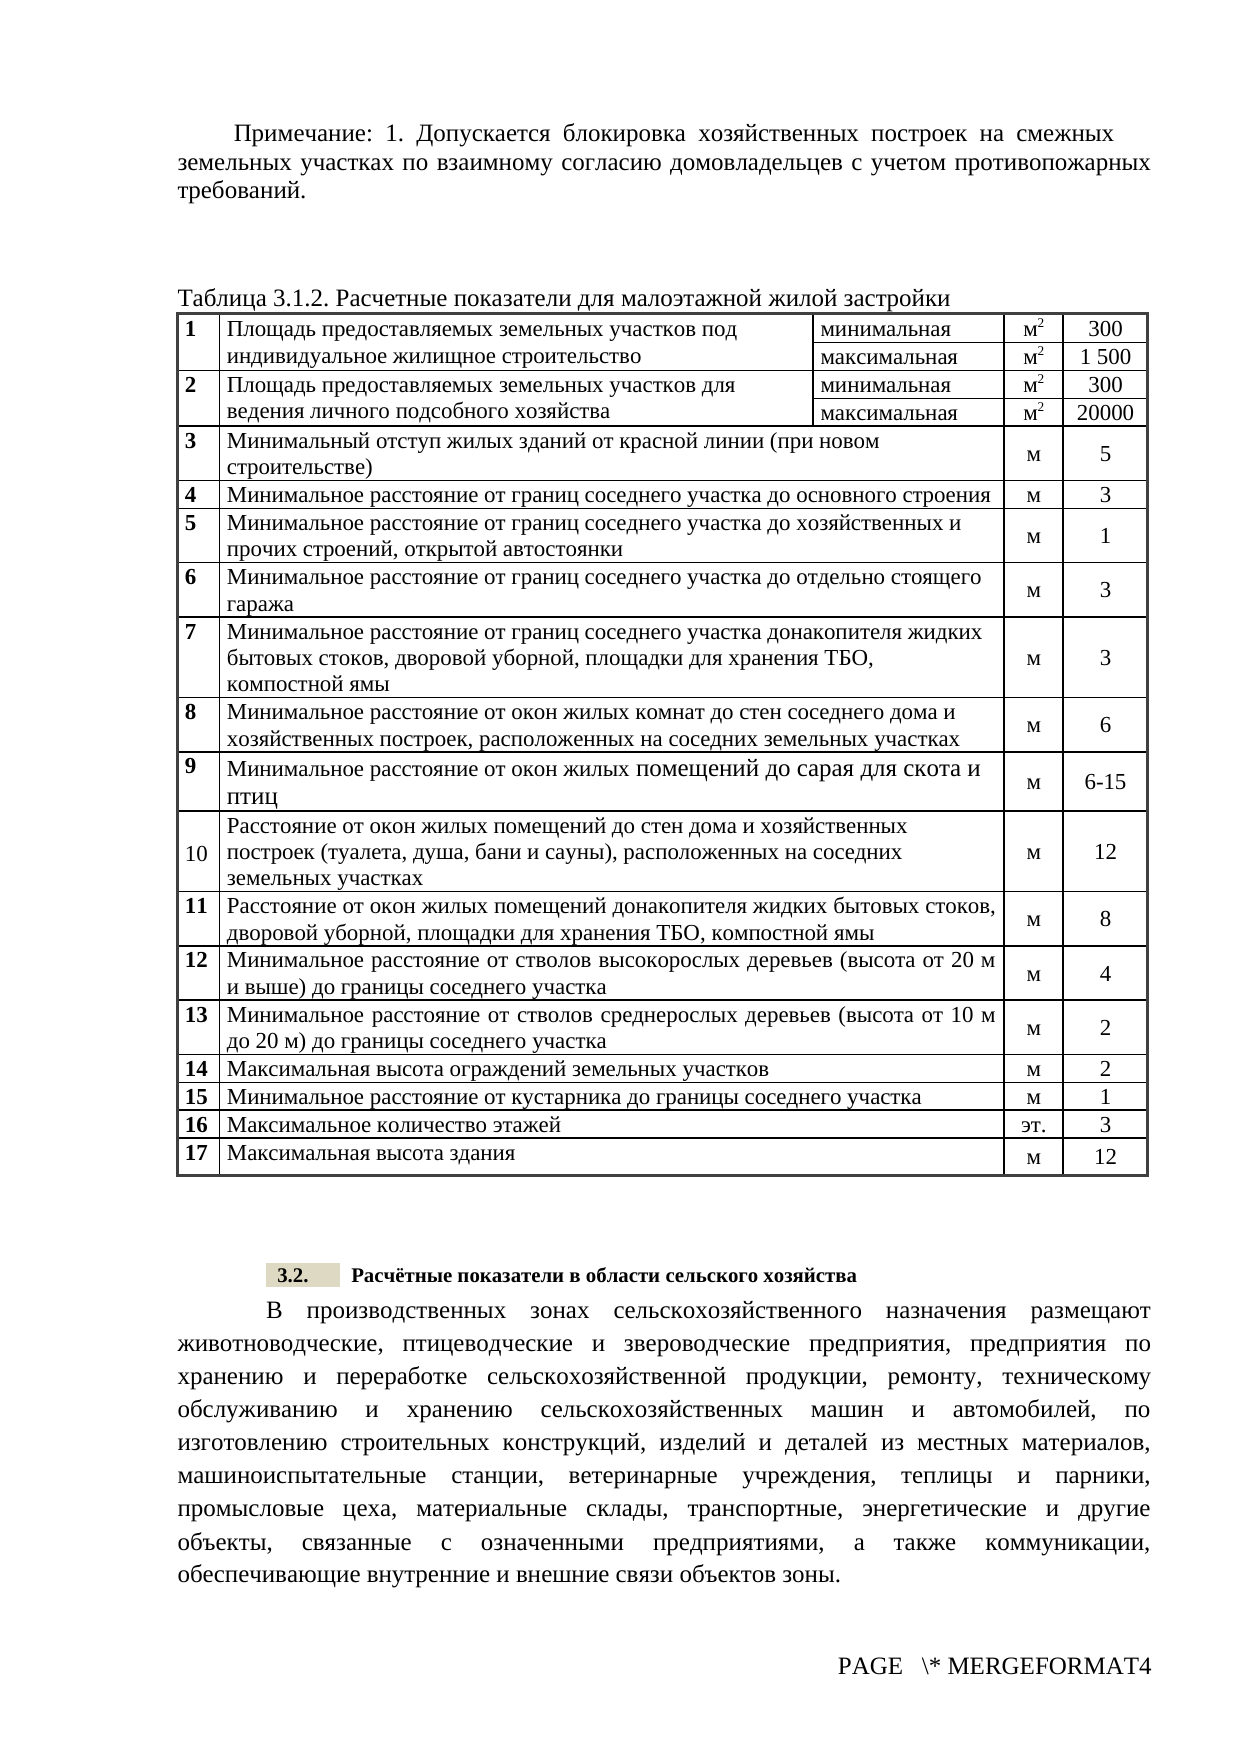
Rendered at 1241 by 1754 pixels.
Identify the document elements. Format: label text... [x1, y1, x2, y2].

table_cell Минимальное расстояние от стволов высокорослых деревьев (высота от 20 м и выше) до границы соседнего участка [220, 947, 1003, 999]
table_cell м [1005, 1001, 1062, 1053]
table_cell 5 [179, 509, 219, 562]
table_cell м [1005, 1055, 1062, 1081]
table_header минимальная [814, 315, 1003, 342]
table_cell м [1005, 753, 1062, 810]
table_cell 6 [1064, 698, 1146, 751]
table_cell м [1005, 427, 1062, 480]
table_cell Минимальное расстояние от границ соседнего участка до отдельно стоящего гаража [220, 563, 1003, 616]
table_cell 4 [1064, 947, 1146, 999]
table_cell 7 [179, 618, 219, 697]
table_header 1 [179, 315, 219, 369]
table_cell 8 [1064, 892, 1146, 945]
table_cell Минимальное расстояние от стволов среднерослых деревьев (высота от 10 м до 20 м) до границы соседнего участка [220, 1001, 1003, 1053]
table_cell 6-15 [1064, 753, 1146, 810]
table_cell 12 [1064, 812, 1146, 891]
table_cell 11 [179, 892, 219, 945]
table_cell минимальная [814, 371, 1003, 397]
table_cell Минимальное расстояние от кустарника до границы соседнего участка [220, 1083, 1003, 1109]
table_cell 2 [1064, 1055, 1146, 1081]
table_cell 9 [179, 753, 219, 810]
table_cell 3 [1064, 618, 1146, 697]
table_cell 2 [1064, 1001, 1146, 1053]
table_cell 3 [1064, 1111, 1146, 1137]
table_header м2 [1005, 315, 1062, 342]
table_cell 3 [1064, 563, 1146, 616]
table_cell 1 [1064, 1083, 1146, 1109]
table_cell Площадь предоставляемых земельных участков для ведения личного подсобного хозяйства [220, 371, 812, 425]
table_cell 14 [179, 1055, 219, 1081]
table_cell м [1005, 812, 1062, 891]
table_cell Максимальная высота ограждений земельных участков [220, 1055, 1003, 1081]
table_cell 4 [179, 481, 219, 508]
table_cell м [1005, 1139, 1062, 1174]
table_cell 1 [1064, 509, 1146, 562]
text Примечание: 1. Допускается блокировка хозяйственных построек на смежных земельных участках по взаимному согласию домовладельцев с учетом противопожарных требований. [177, 118, 1152, 204]
table_cell 10 [179, 812, 219, 891]
table_cell максимальная [814, 343, 1003, 369]
table_cell Минимальное расстояние от окон жилых комнат до стен соседнего дома и хозяйственных построек, расположенных на соседних земельных участках [220, 698, 1003, 751]
table_cell м2 [1005, 343, 1062, 369]
table_cell 12 [179, 947, 219, 999]
table_cell Максимальное количество этажей [220, 1111, 1003, 1137]
table_cell 13 [179, 1001, 219, 1053]
table_cell м2 [1005, 399, 1062, 425]
table_cell м [1005, 1083, 1062, 1109]
text Таблица 3.1.2. Расчетные показатели для малоэтажной жилой застройки [177, 283, 1152, 312]
table_cell 5 [1064, 427, 1146, 480]
table_cell максимальная [814, 399, 1003, 425]
table_cell Расстояние от окон жилых помещений донакопителя жидких бытовых стоков, дворовой уборной, площадки для хранения ТБО, компостной ямы [220, 892, 1003, 945]
table_cell 3 [1064, 481, 1146, 508]
table_cell Минимальное расстояние от окон жилых помещений до сарая для скота и птиц [220, 753, 1003, 810]
table_cell 3 [179, 427, 219, 480]
table_cell Минимальное расстояние от границ соседнего участка до хозяйственных и прочих строений, открытой автостоянки [220, 509, 1003, 562]
table_cell Минимальное расстояние от границ соседнего участка до основного строения [220, 481, 1003, 508]
table_header Площадь предоставляемых земельных участков под индивидуальное жилищное строительство [220, 315, 812, 369]
table_cell м [1005, 563, 1062, 616]
table_cell 8 [179, 698, 219, 751]
table_cell м [1005, 481, 1062, 508]
table_cell эт. [1005, 1111, 1062, 1137]
table_cell 12 [1064, 1139, 1146, 1174]
table_cell Максимальная высота здания [220, 1139, 1003, 1174]
table_cell 1 500 [1064, 343, 1146, 369]
table_cell Расстояние от окон жилых помещений до стен дома и хозяйственных построек (туалета, душа, бани и сауны), расположенных на соседних земельных участках [220, 812, 1003, 891]
table_cell м [1005, 509, 1062, 562]
table_header 300 [1064, 315, 1146, 342]
table_header 3.2. [266, 1263, 340, 1287]
table_header Расчётные показатели в области сельского хозяйства [340, 1263, 1152, 1287]
text В производственных зонах сельскохозяйственного назначения размещают животноводческие, птицеводческие и звероводческие предприятия, предприятия по хранению и переработке сельскохозяйственной продукции, ремонту, техническому обслуживанию и хранению сельскохозяйственных машин и автомобилей, по изготовлению строительных конструкций, изделий и деталей из местных материалов, машиноиспытательные станции, ветеринарные учреждения, теплицы и парники, промысловые цеха, материальные склады, транспортные, энергетические и другие объекты, связанные с означенными предприятиями, а также коммуникации, обеспечивающие внутренние и внешние связи объектов зоны. [177, 1295, 1152, 1588]
table_cell м [1005, 618, 1062, 697]
table_cell 2 [179, 371, 219, 425]
table_cell 6 [179, 563, 219, 616]
table_cell м2 [1005, 371, 1062, 397]
table_cell м [1005, 892, 1062, 945]
table_cell Минимальный отступ жилых зданий от красной линии (при новом строительстве) [220, 427, 1003, 480]
table_cell 20000 [1064, 399, 1146, 425]
table_cell м [1005, 947, 1062, 999]
table_cell 16 [179, 1111, 219, 1137]
table_cell 300 [1064, 371, 1146, 397]
table_cell 17 [179, 1139, 219, 1174]
table_cell м [1005, 698, 1062, 751]
table_cell 15 [179, 1083, 219, 1109]
table_cell Минимальное расстояние от границ соседнего участка донакопителя жидких бытовых стоков, дворовой уборной, площадки для хранения ТБО, компостной ямы [220, 618, 1003, 697]
